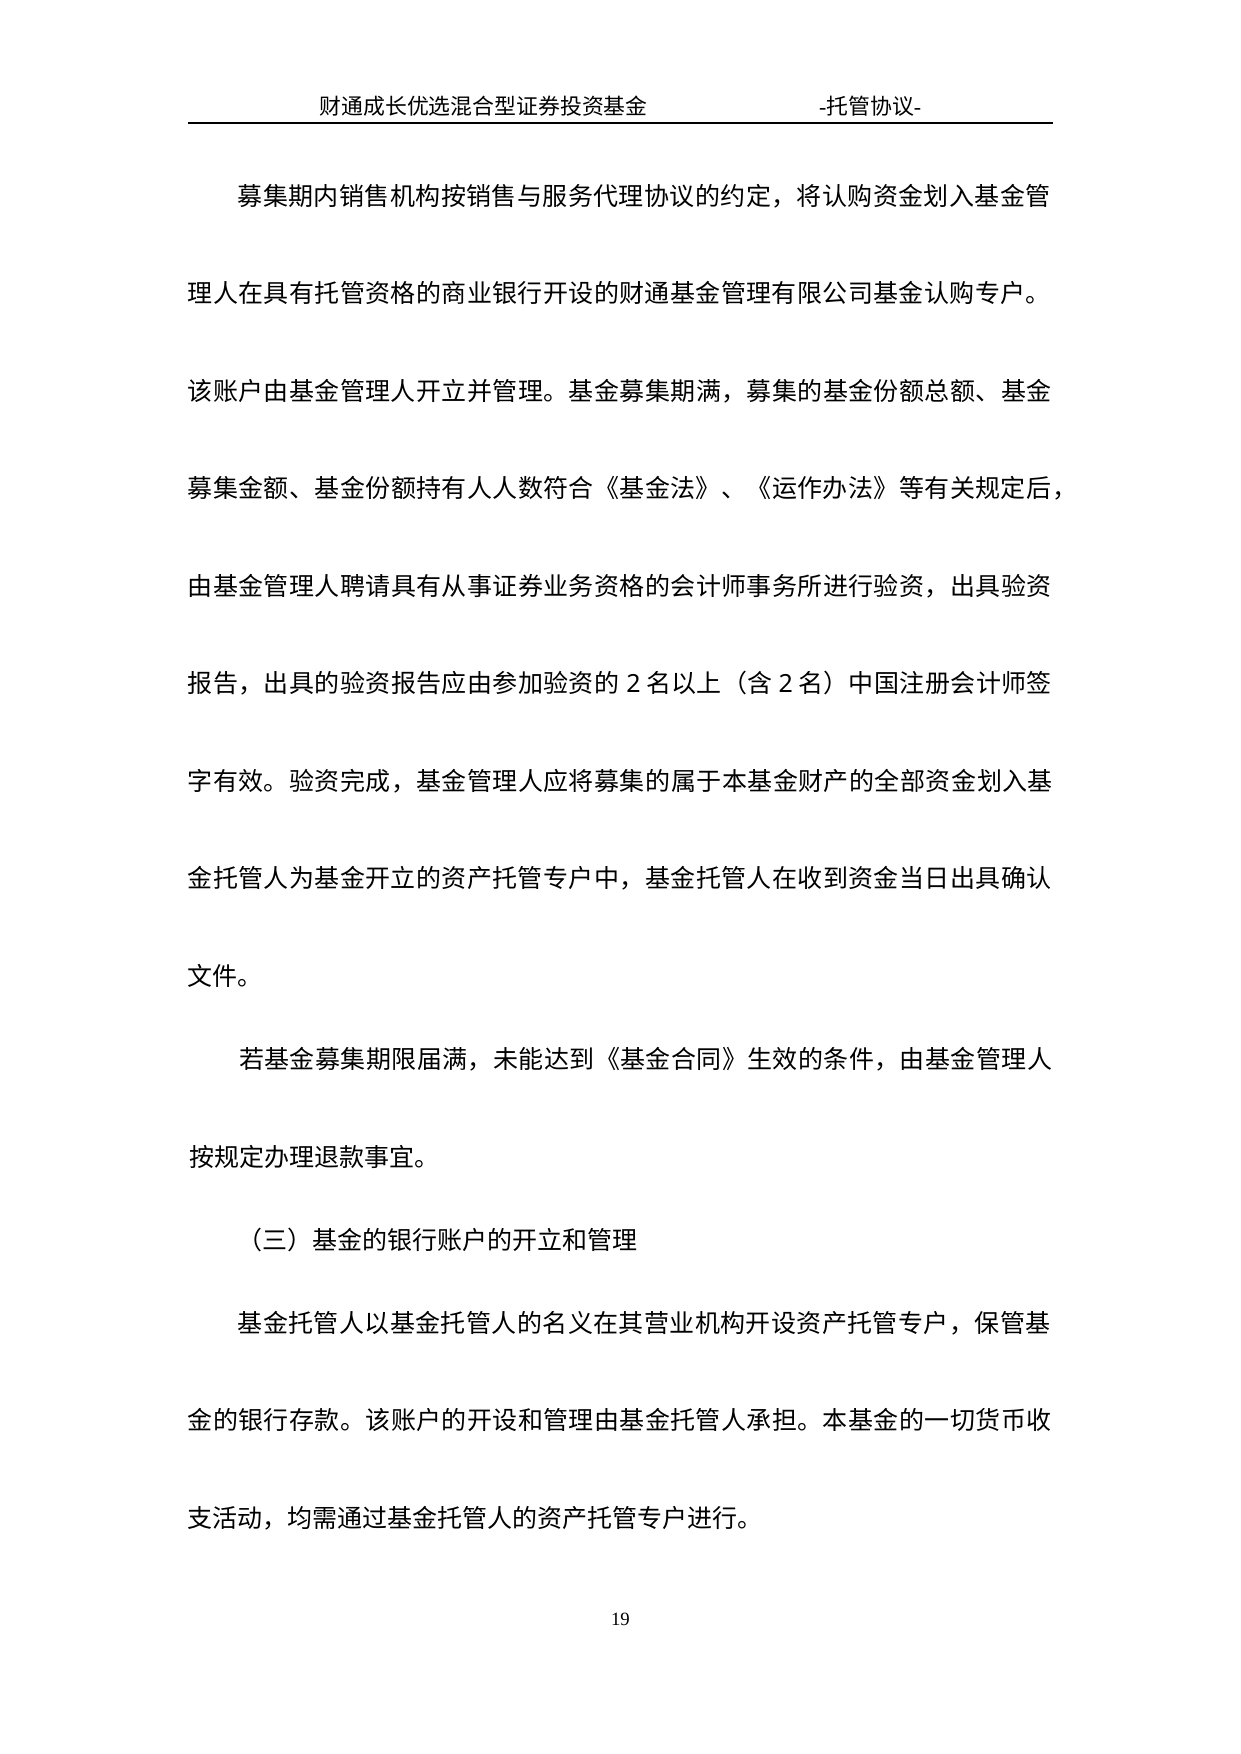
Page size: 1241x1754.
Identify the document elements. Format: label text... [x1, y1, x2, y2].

subtitle （三）基金的银行账户的开立和管理 [187, 1206, 1053, 1271]
text 若基金募集期限届满，未能达到《基金合同》生效的条件，由基金管理人按规定办理退款事宜。 [189, 1025, 1053, 1188]
text 募集期内销售机构按销售与服务代理协议的约定，将认购资金划入基金管理人在具有托管资格的商业银行开设的财通基金管理有限公司基金认购专户。该账户由基金管理人开立并管理。基金募集期满，募集的基金份额总额、基金募集金额、基金份额持有人人数符合《基金法》、《运作办法》等有关规定后，由基金管理人聘请具有从事证券业务资格的会计师事务所进行验资，出具验资报告，出具的验资报告应由参加验资的2名以上（含2名）中国注册会计师签字有效。验资完成，基金管理人应将募集的属于本基金财产的全部资金划入基金托管人为基金开立的资产托管专户中，基金托管人在收到资金当日出具确认文件。 [187, 162, 1053, 1007]
text 基金托管人以基金托管人的名义在其营业机构开设资产托管专户，保管基金的银行存款。该账户的开设和管理由基金托管人承担。本基金的一切货币收支活动，均需通过基金托管人的资产托管专户进行。 [187, 1289, 1053, 1549]
